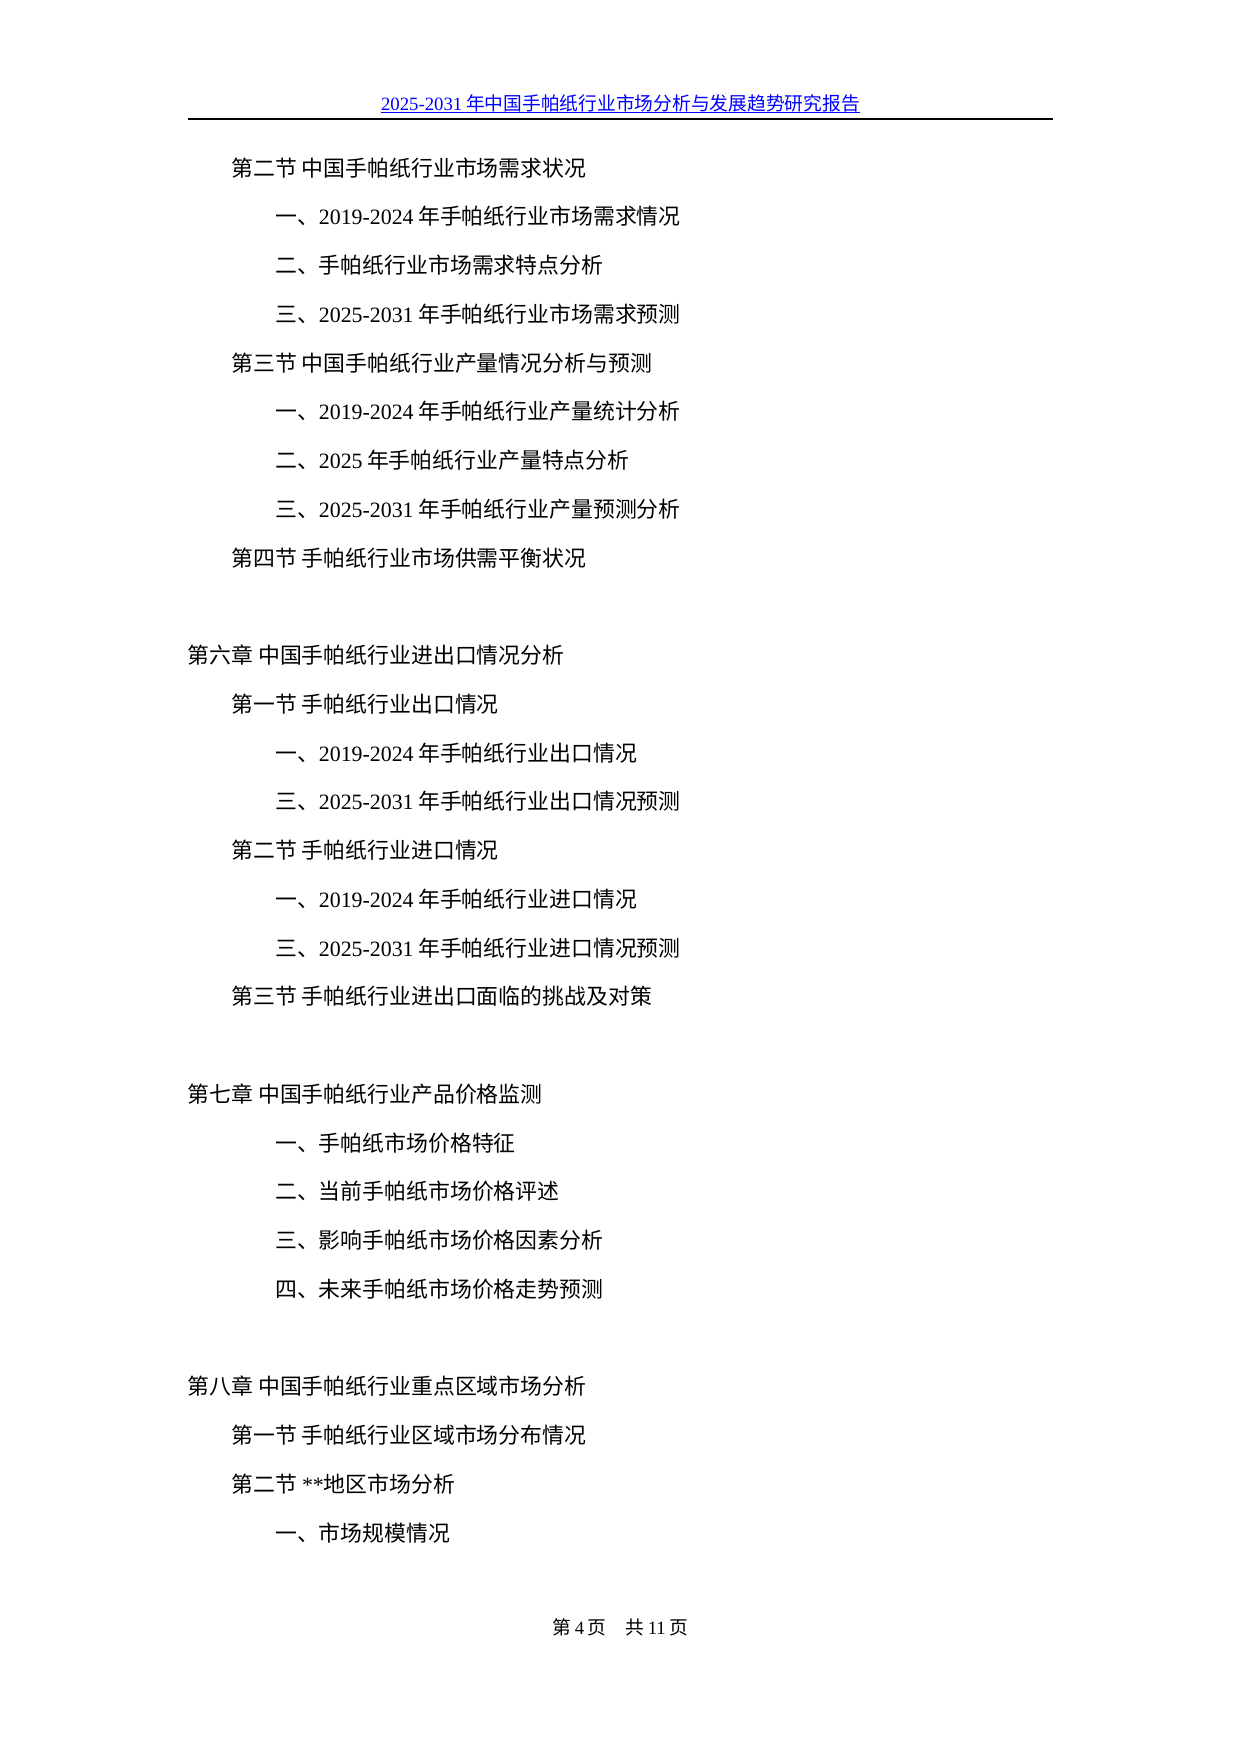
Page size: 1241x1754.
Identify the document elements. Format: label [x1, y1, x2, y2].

text [187, 150, 1053, 1548]
